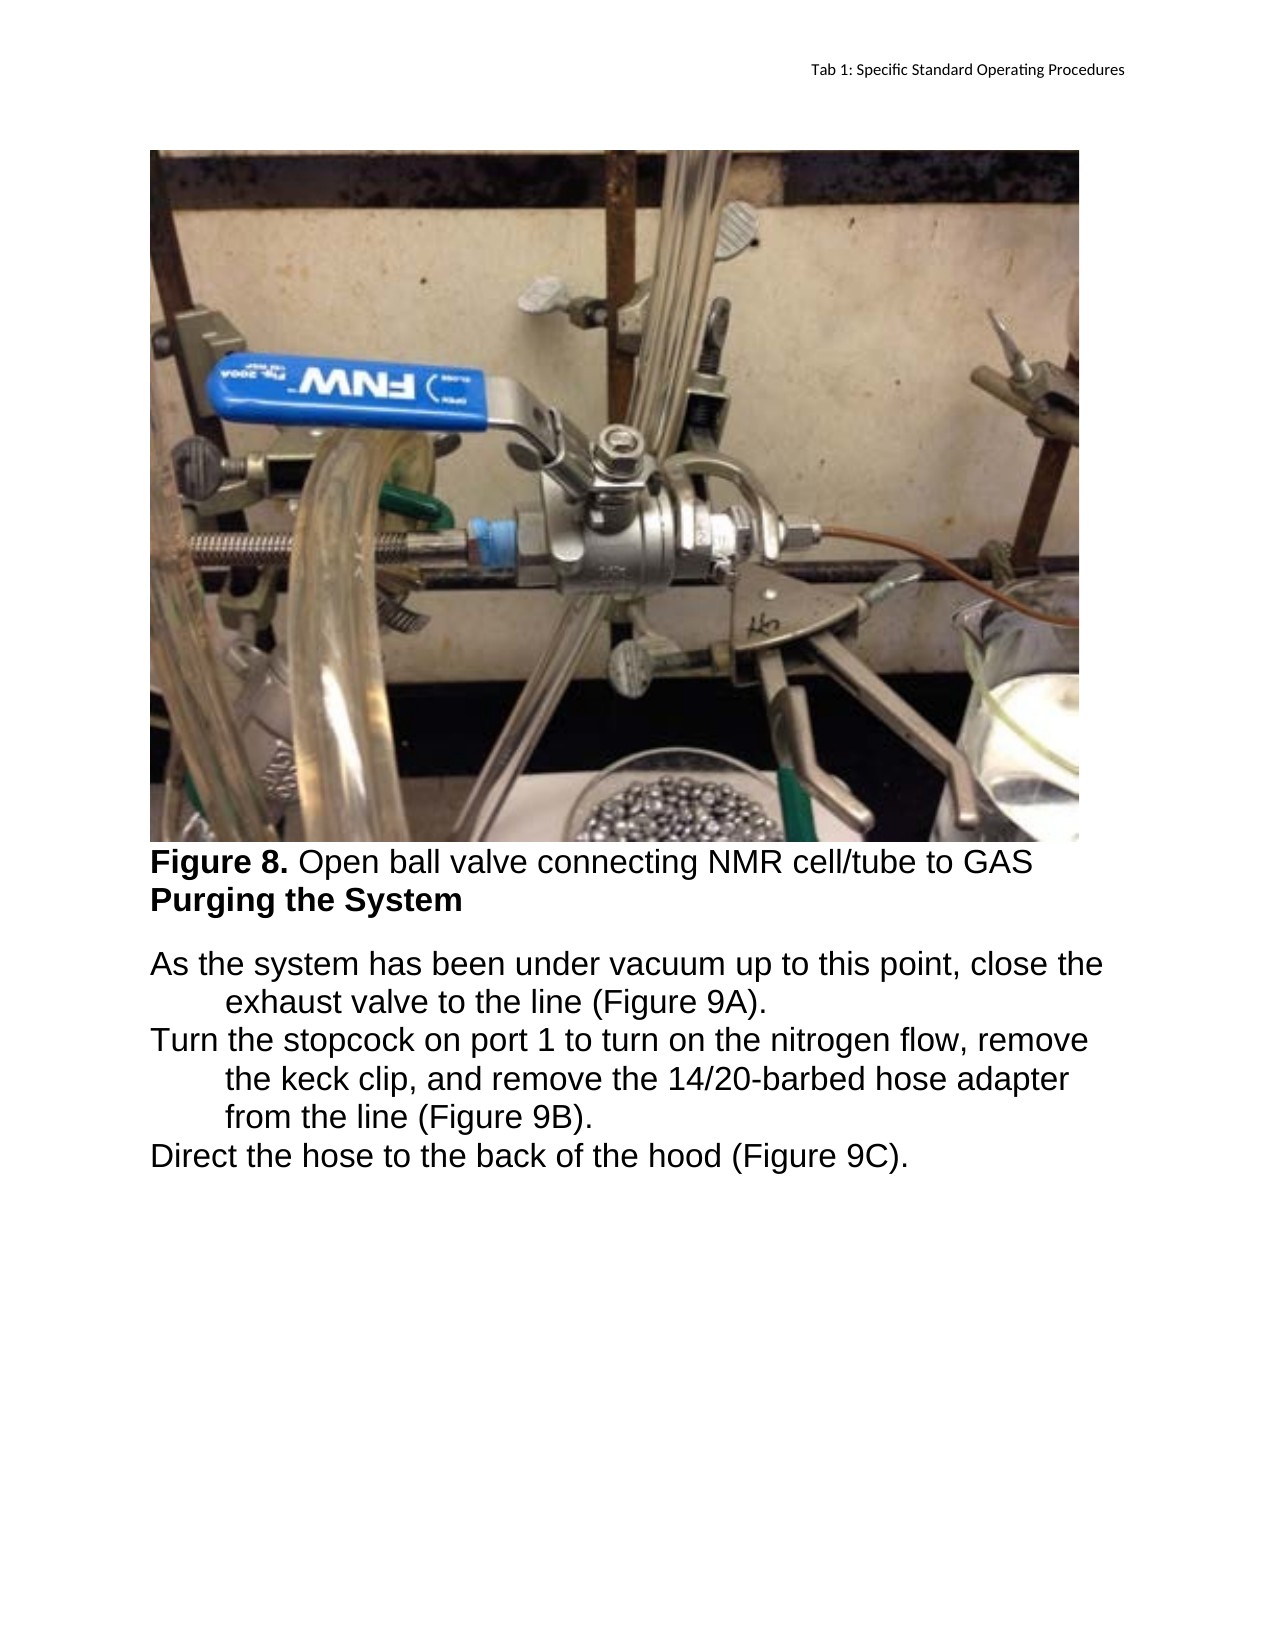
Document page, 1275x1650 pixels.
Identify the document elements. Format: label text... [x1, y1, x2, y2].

text Figure 8. Open ball valve connecting NMR cell/tube to GAS Purging the System [150, 842, 1125, 918]
list As the system has been under vacuum up to this point, close the exhaust valve to the line (Figure 9A). [150, 943, 1125, 1020]
list Turn the stopcock on port 1 to turn on the nitrogen flow, remove the keck clip, and remove the 14/20-barbed hose adapter from the line (Figure 9B). [150, 1020, 1125, 1136]
list Direct the hose to the back of the hood (Figure 9C). [150, 1136, 1125, 1174]
picture [150, 150, 1080, 842]
